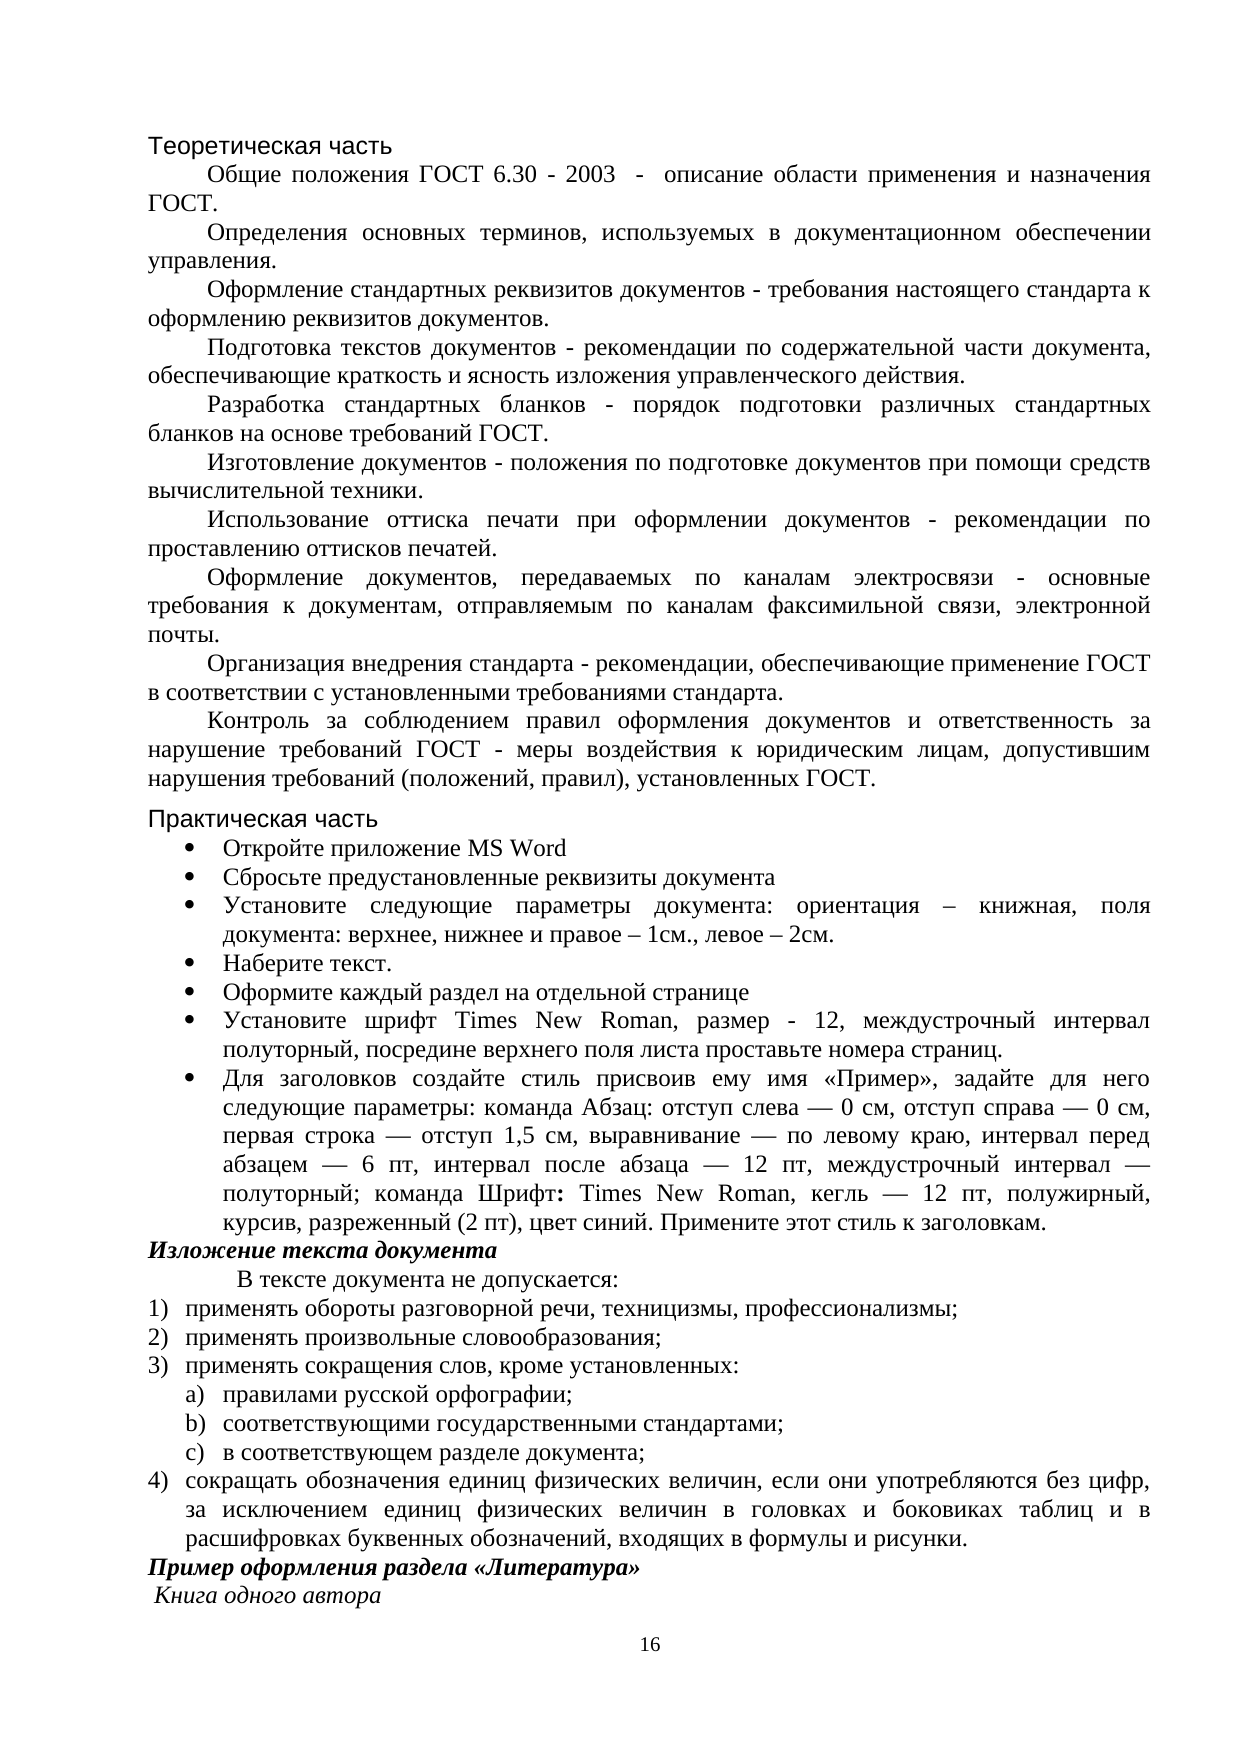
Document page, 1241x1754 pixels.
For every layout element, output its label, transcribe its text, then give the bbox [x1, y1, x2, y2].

list Наберите текст. [185, 948, 1152, 977]
list сокращать обозначения единиц физических величин, если они употребляются без цифр, за исключением единиц физических величин в головках и боковиках таблиц и в расшифровках буквенных обозначений, входящих в формулы и рисунки. [148, 1466, 1152, 1552]
list правилами русской орфографии; [185, 1379, 1152, 1408]
text В тексте документа не допускается: [148, 1264, 1152, 1293]
text Оформление стандартных реквизитов документов - требования настоящего стандарта к оформлению реквизитов документов. [148, 274, 1152, 332]
subtitle Пример оформления раздела «Литература» [148, 1552, 1152, 1581]
list Откройте приложение MS Word [185, 833, 1152, 862]
list Сбросьте предустановленные реквизиты документа [185, 862, 1152, 891]
list применять произвольные словообразования; [148, 1322, 1152, 1351]
list Установите следующие параметры документа: ориентация – книжная, поля документа: верхнее, нижнее и правое – 1см., левое – 2см. [185, 891, 1152, 948]
subtitle Изложение текста документа [148, 1236, 1152, 1264]
text Оформление документов, передаваемых по каналам электросвязи - основные требования к документам, отправляемым по каналам факсимильной связи, электронной почты. [148, 562, 1152, 648]
list Оформите каждый раздел на отдельной странице [185, 977, 1152, 1006]
text Практическая часть [148, 804, 1152, 833]
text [148, 131, 1152, 159]
text Организация внедрения стандарта - рекомендации, обеспечивающие применение ГОСТ в соответствии с установленными требованиями стандарта. [148, 648, 1152, 706]
text Разработка стандартных бланков - порядок подготовки различных стандартных бланков на основе требований ГОСТ. [148, 389, 1152, 447]
text Общие положения ГОСТ 6.30 - 2003 - описание области применения и назначения ГОСТ. [148, 159, 1152, 217]
list применять обороты разговорной речи, техницизмы, профессионализмы; [148, 1293, 1152, 1322]
text Изготовление документов - положения по подготовке документов при помощи средств вычислительной техники. [148, 447, 1152, 504]
text Подготовка текстов документов - рекомендации по содержательной части документа, обеспечивающие краткость и ясность изложения управленческого действия. [148, 332, 1152, 389]
list Для заголовков создайте стиль присвоив ему имя «Пример», задайте для него следующие параметры: команда Абзац: отступ слева — , отступ справа — , первая строка — отступ , выравнивание — по левому краю, интервал перед абзацем — 6 пт, интервал после абзаца — 12 пт, междустрочный интервал — полуторный; команда Шрифт: Times New Roman, кегль — 12 пт, полужирный, курсив, разреженный (2 пт), цвет синий. Примените этот стиль к заголовкам. [185, 1063, 1152, 1236]
list применять сокращения слов, кроме установленных: [148, 1351, 1152, 1379]
text Использование оттиска печати при оформлении документов - рекомендации по проставлению оттисков печатей. [148, 504, 1152, 562]
list Установите шрифт Times New Roman, размер - 12, междустрочный интервал полуторный, посредине верхнего поля листа проставьте номера страниц. [185, 1006, 1152, 1063]
text Определения основных терминов, используемых в документационном обеспечении управления. [148, 217, 1152, 274]
list в соответствующем разделе документа; [185, 1437, 1152, 1466]
list соответствующими государственными стандартами; [185, 1408, 1152, 1437]
text Контроль за соблюдением правил оформления документов и ответственность за нарушение требований ГОСТ - меры воздействия к юридическим лицам, допустившим нарушения требований (положений, правил), установленных ГОСТ. [148, 706, 1152, 792]
subtitle Книга одного автора [148, 1581, 1152, 1609]
